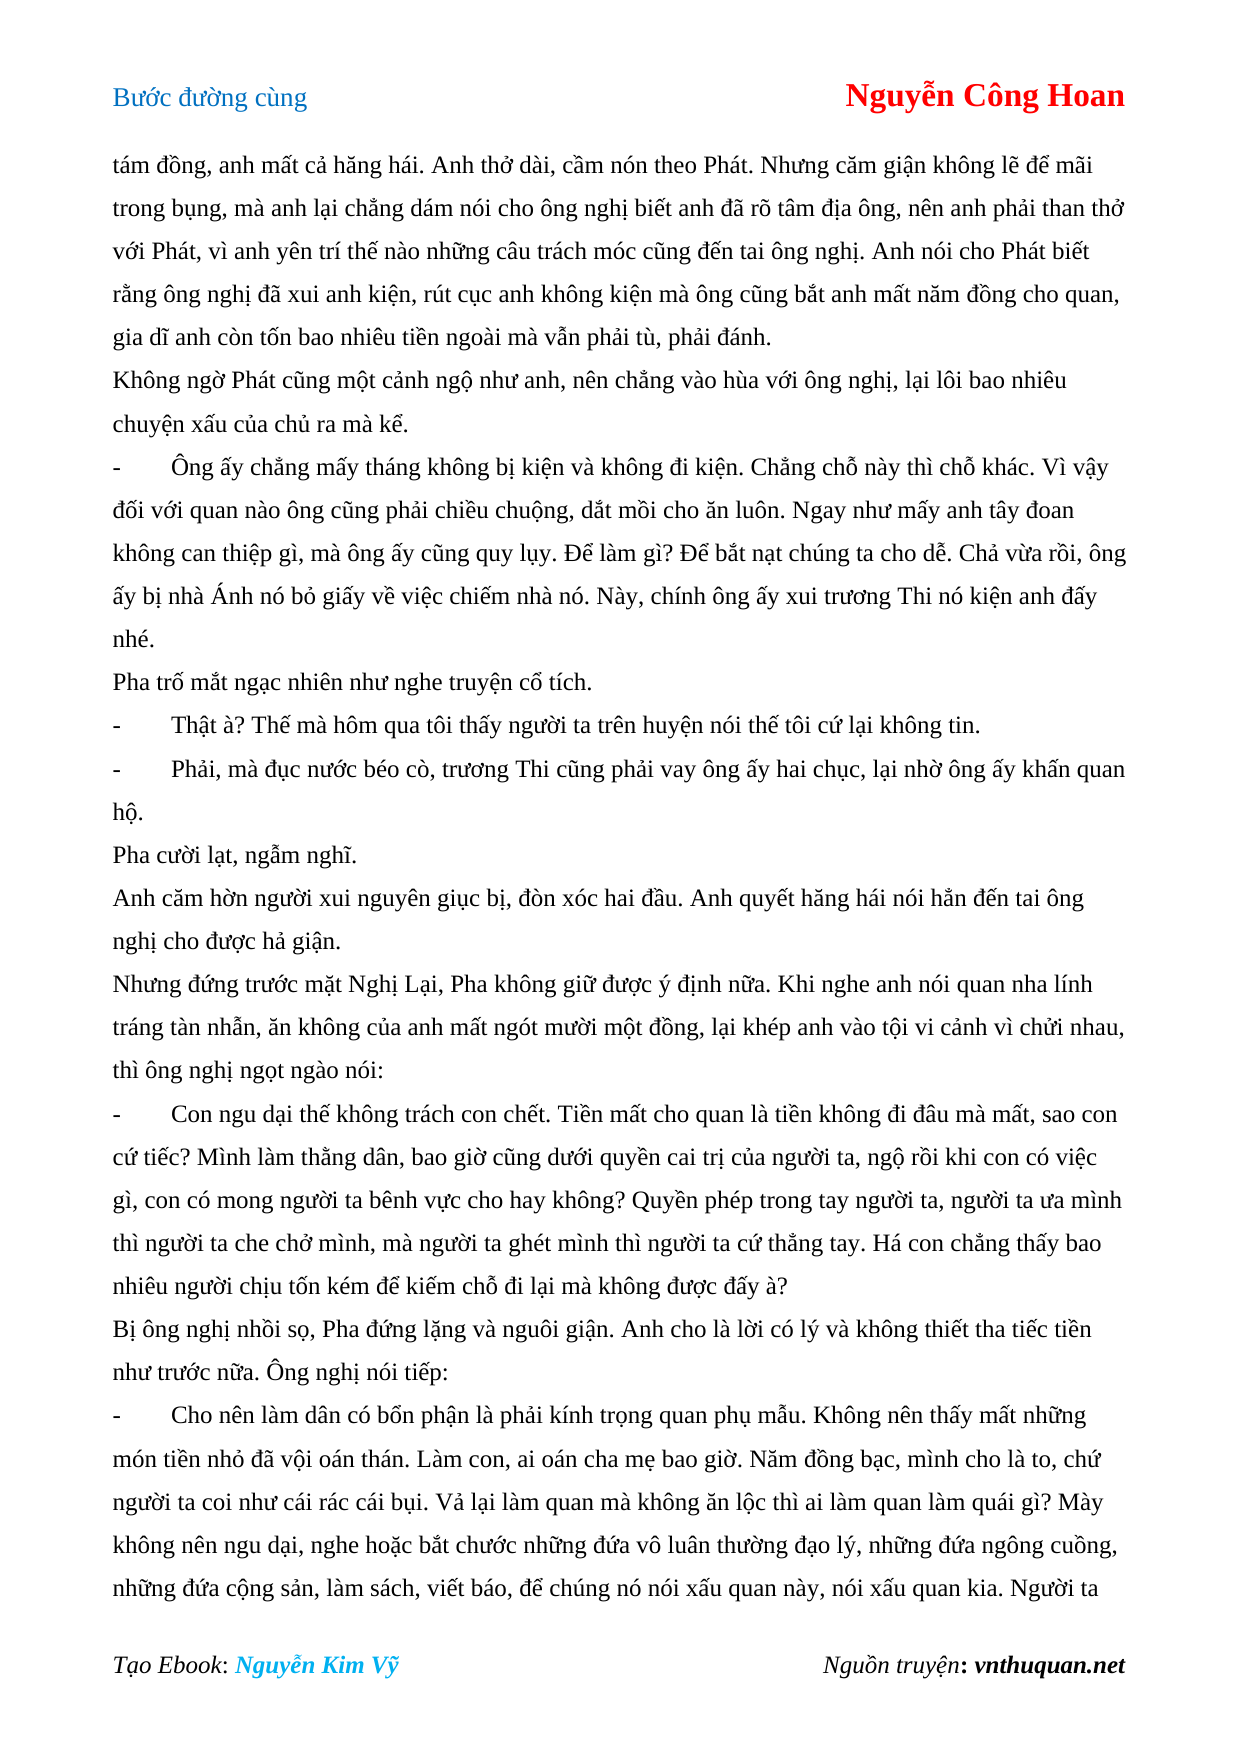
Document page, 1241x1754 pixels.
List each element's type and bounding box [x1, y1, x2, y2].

text [112, 150, 1128, 1602]
